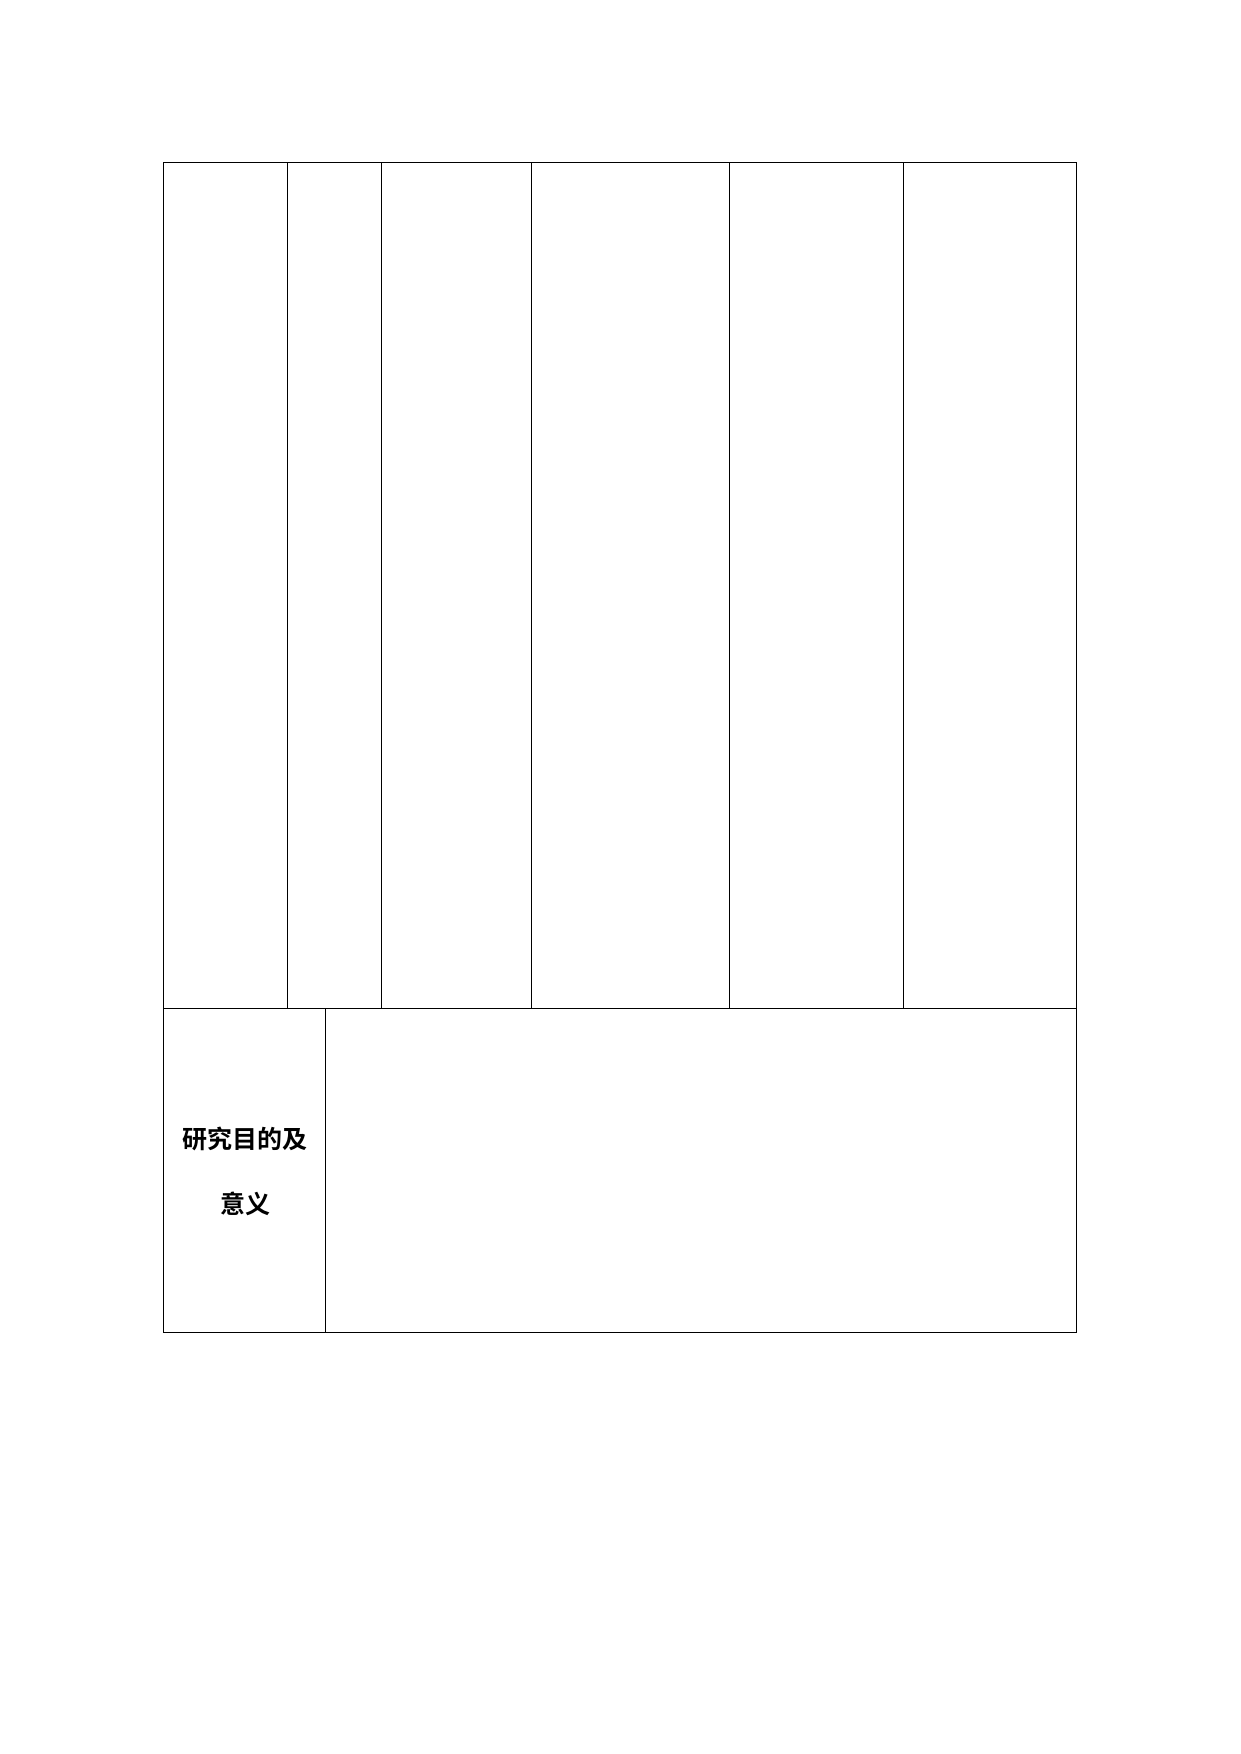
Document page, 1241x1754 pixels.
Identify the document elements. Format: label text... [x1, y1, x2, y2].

table_cell [382, 163, 531, 1008]
table_cell 研究目的及意义 [164, 1009, 325, 1332]
table_cell [730, 163, 903, 1008]
table_cell [164, 163, 287, 1008]
table_cell [532, 163, 729, 1008]
table_cell [288, 163, 381, 1008]
table_cell [326, 1009, 1076, 1332]
table_cell [904, 163, 1076, 1008]
